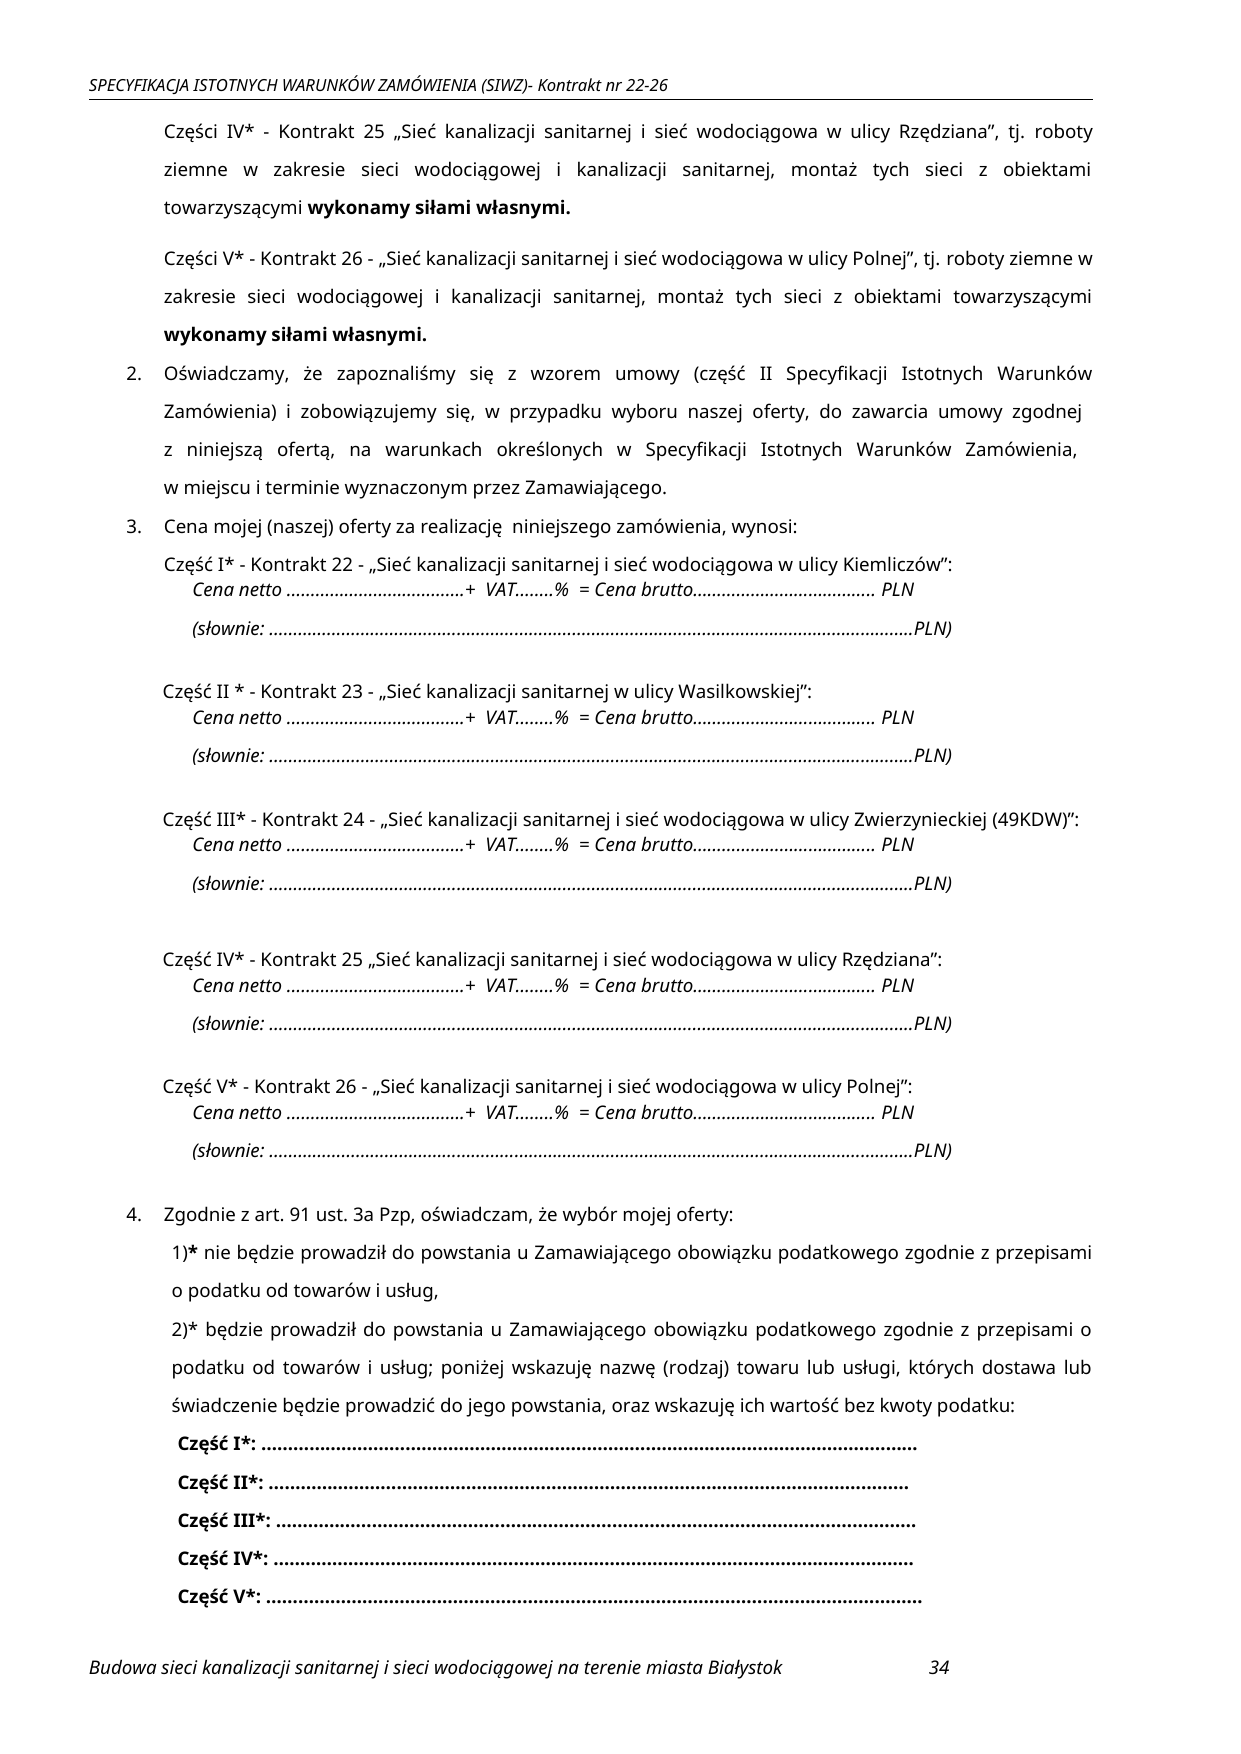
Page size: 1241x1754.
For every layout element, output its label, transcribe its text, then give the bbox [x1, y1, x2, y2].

text Części V* - Kontrakt 26 - „Sieć kanalizacji sanitarnej i sieć wodociągowa w ulicy Polnej”, tj. roboty ziemne w zakresie sieci wodociągowej i kanalizacji sanitarnej, montaż tych sieci z obiektami towarzyszącymi wykonamy siłami własnymi. [164, 245, 1093, 347]
list (słownie: ……………………………………………………………………………………………………………………..PLN) [192, 1138, 1072, 1163]
text 1)* nie będzie prowadził do powstania u Zamawiającego obowiązku podatkowego zgodnie z przepisami o podatku od towarów i usług, [171, 1239, 1093, 1303]
text Część II * - Kontrakt 23 - „Sieć kanalizacji sanitarnej w ulicy Wasilkowskiej”: [162, 679, 1093, 704]
list (słownie: ……………………………………………………………………………………………………………………..PLN) [192, 615, 1072, 640]
text Część V*: …………………………………………………………………………………………………………… [177, 1584, 1093, 1609]
list Cena mojej (naszej) oferty za realizację niniejszego zamówienia, wynosi: [126, 513, 1093, 538]
text Część II*: ………………………………………………………………………………………………………… [177, 1469, 1093, 1494]
text Część V* - Kontrakt 26 - „Sieć kanalizacji sanitarnej i sieć wodociągowa w ulicy Polnej”: [162, 1074, 1093, 1099]
list Cena netto ……………………………….+ VAT……..% = Cena brutto……………………………….. PLN [192, 704, 1072, 730]
text Część III* - Kontrakt 24 - „Sieć kanalizacji sanitarnej i sieć wodociągowa w ulicy Zwierzynieckiej (49KDW)”: [162, 806, 1093, 832]
list (słownie: ……………………………………………………………………………………………………………………..PLN) [192, 870, 1072, 895]
text Część IV* - Kontrakt 25 „Sieć kanalizacji sanitarnej i sieć wodociągowa w ulicy Rzędziana”: [162, 946, 1093, 972]
list Zgodnie z art. 91 ust. 3a Pzp, oświadczam, że wybór mojej oferty: [126, 1201, 1093, 1227]
list Cena netto ……………………………….+ VAT……..% = Cena brutto……………………………….. PLN [192, 1099, 1072, 1125]
text Część III*: ………………………………………………………………………………………………………… [177, 1507, 1093, 1533]
text 2)* będzie prowadził do powstania u Zamawiającego obowiązku podatkowego zgodnie z przepisami o podatku od towarów i usług; poniżej wskazuję nazwę (rodzaj) towaru lub usługi, których dostawa lub świadczenie będzie prowadzić do jego powstania, oraz wskazuję ich wartość bez kwoty podatku: [171, 1316, 1093, 1418]
list (słownie: ……………………………………………………………………………………………………………………..PLN) [192, 742, 1072, 768]
list Cena netto ……………………………….+ VAT……..% = Cena brutto……………………………….. PLN [192, 972, 1072, 997]
text Części IV* - Kontrakt 25 „Sieć kanalizacji sanitarnej i sieć wodociągowa w ulicy Rzędziana”, tj. roboty ziemne w zakresie sieci wodociągowej i kanalizacji sanitarnej, montaż tych sieci z obiektami towarzyszącymi wykonamy siłami własnymi. [164, 118, 1093, 220]
text Część I*: …………………………………………………………………………………………………………… [177, 1431, 1093, 1456]
list Cena netto ……………………………….+ VAT……..% = Cena brutto……………………………….. PLN [192, 577, 1072, 602]
list Oświadczamy, że zapoznaliśmy się z wzorem umowy (część II Specyfikacji Istotnych Warunków Zamówienia) i zobowiązujemy się, w przypadku wyboru naszej oferty, do zawarcia umowy zgodnej z niniejszą ofertą, na warunkach określonych w Specyfikacji Istotnych Warunków Zamówienia, w miejscu i terminie wyznaczonym przez Zamawiającego. [126, 360, 1093, 500]
list Część I* - Kontrakt 22 - „Sieć kanalizacji sanitarnej i sieć wodociągowa w ulicy Kiemliczów”: [164, 551, 1093, 577]
text Część IV*: ………………………………………………………………………………………………………… [177, 1545, 1093, 1571]
list Cena netto ……………………………….+ VAT……..% = Cena brutto……………………………….. PLN [192, 832, 1072, 857]
list (słownie: ……………………………………………………………………………………………………………………..PLN) [192, 1010, 1072, 1036]
